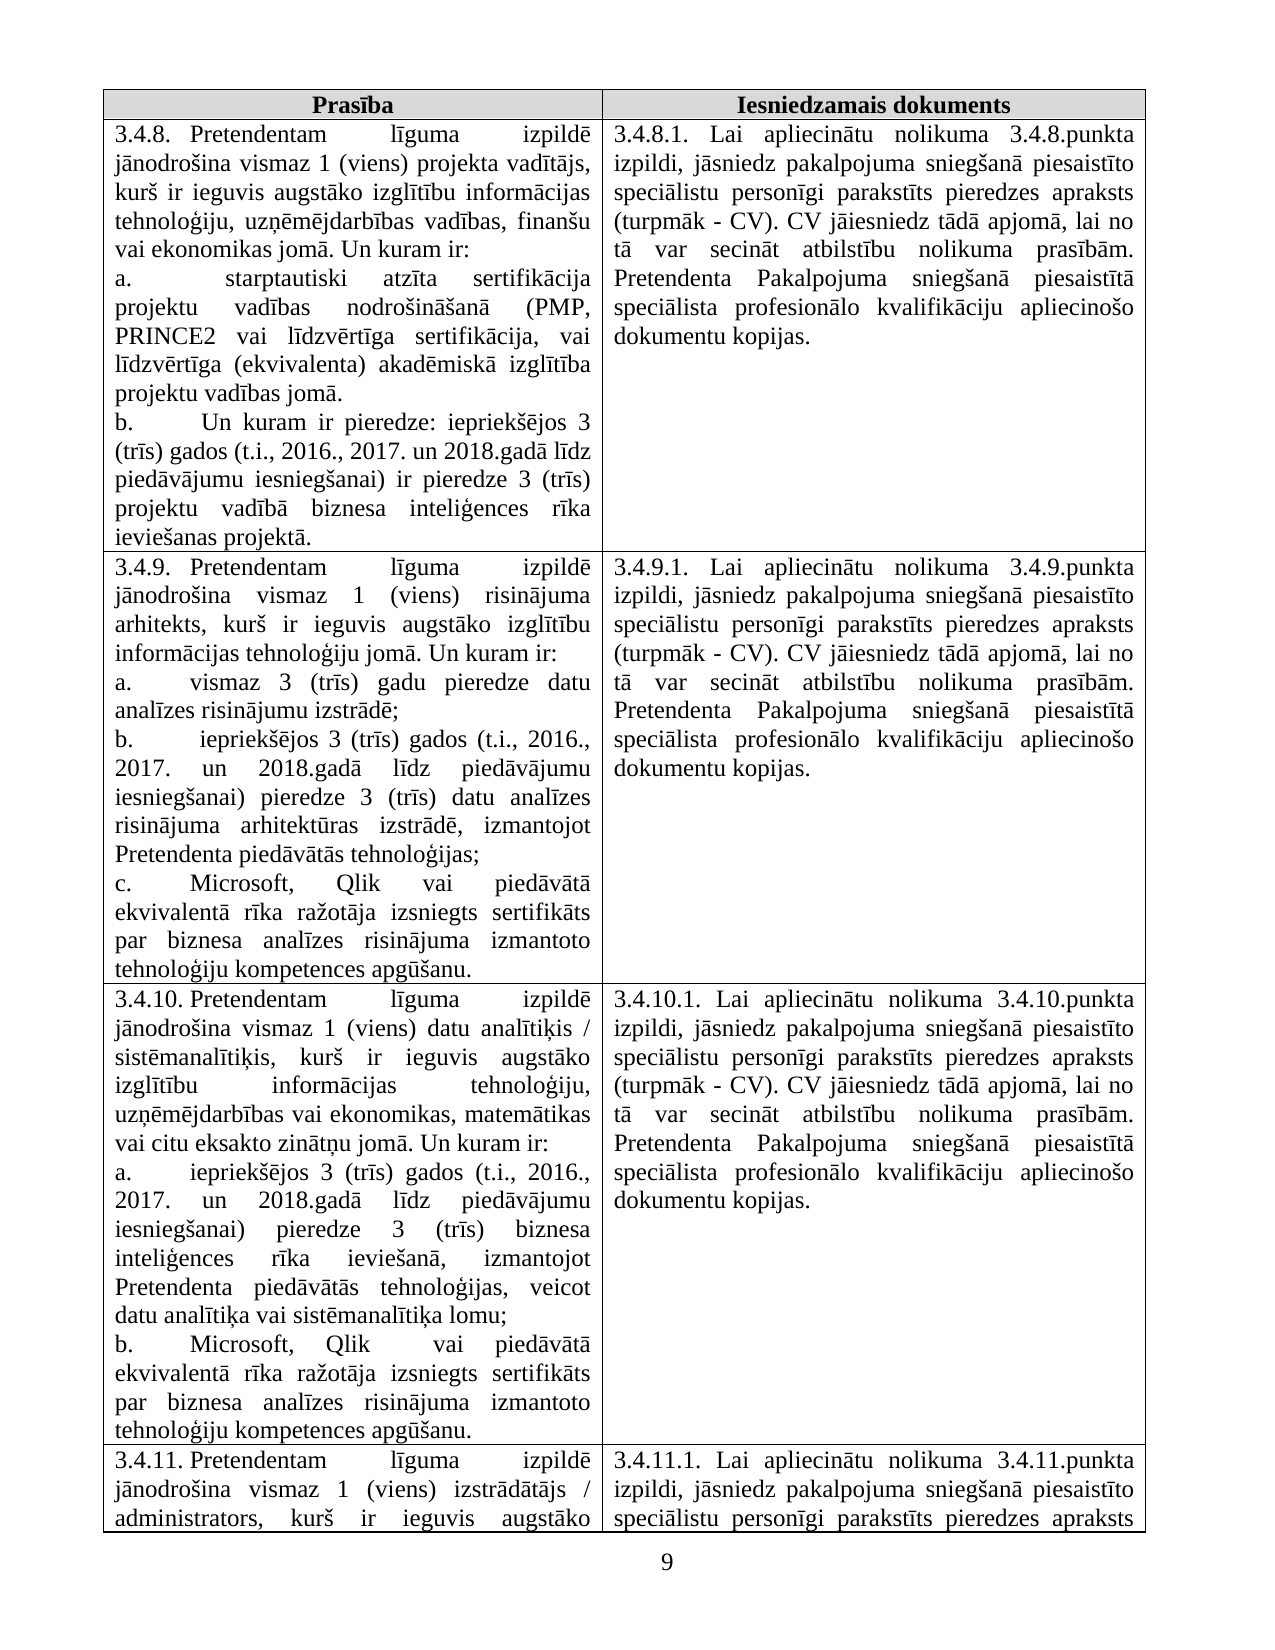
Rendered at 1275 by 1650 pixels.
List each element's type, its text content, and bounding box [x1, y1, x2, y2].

table_cell 3.4.8. Pretendentam līguma izpildē jānodrošina vismaz 1 (viens) projekta vadītājs, kurš ir ieguvis augstāko izglītību informācijas tehnoloģiju, uzņēmējdarbības vadības, finanšu vai ekonomikas jomā. Un kuram ir: a. starptautiski atzīta sertifikācija projektu vadības nodrošināšanā (PMP, PRINCE2 vai līdzvērtīga sertifikācija, vai līdzvērtīga (ekvivalenta) akadēmiskā izglītība projektu vadības jomā. b. Un kuram ir pieredze: iepriekšējos 3 (trīs) gados (t.i., 2016., 2017. un 2018.gadā līdz piedāvājumu iesniegšanai) ir pieredze 3 (trīs) projektu vadībā biznesa inteliģences rīka ieviešanas projektā. [104, 120, 602, 551]
table_cell 3.4.9.1. Lai apliecinātu nolikuma 3.4.9.punkta izpildi, jāsniedz pakalpojuma sniegšanā piesaistīto speciālistu personīgi parakstīts pieredzes apraksts (turpmāk - CV). CV jāiesniedz tādā apjomā, lai no tā var secināt atbilstību nolikuma prasībām. Pretendenta Pakalpojuma sniegšanā piesaistītā speciālista profesionālo kvalifikāciju apliecinošo dokumentu kopijas. [603, 552, 1145, 983]
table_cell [104, 1445, 602, 1531]
table_cell 3.4.10. Pretendentam līguma izpildē jānodrošina vismaz 1 (viens) datu analītiķis / sistēmanalītiķis, kurš ir ieguvis augstāko izglītību informācijas tehnoloģiju, uzņēmējdarbības vai ekonomikas, matemātikas vai citu eksakto zinātņu jomā. Un kuram ir: a. iepriekšējos 3 (trīs) gados (t.i., 2016., 2017. un 2018.gadā līdz piedāvājumu iesniegšanai) pieredze 3 (trīs) biznesa inteliģences rīka ieviešanā, izmantojot Pretendenta piedāvātās tehnoloģijas, veicot datu analītiķa vai sistēmanalītiķa lomu; b. Microsoft, Qlik vai piedāvātā ekvivalentā rīka ražotāja izsniegts sertifikāts par biznesa analīzes risinājuma izmantoto tehnoloģiju kompetences apgūšanu. [104, 984, 602, 1444]
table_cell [603, 1445, 1145, 1531]
table_cell 3.4.10.1. Lai apliecinātu nolikuma 3.4.10.punkta izpildi, jāsniedz pakalpojuma sniegšanā piesaistīto speciālistu personīgi parakstīts pieredzes apraksts (turpmāk - CV). CV jāiesniedz tādā apjomā, lai no tā var secināt atbilstību nolikuma prasībām. Pretendenta Pakalpojuma sniegšanā piesaistītā speciālista profesionālo kvalifikāciju apliecinošo dokumentu kopijas. [603, 984, 1145, 1444]
table_header Iesniedzamais dokuments [603, 90, 1145, 118]
table_cell 3.4.9. Pretendentam līguma izpildē jānodrošina vismaz 1 (viens) risinājuma arhitekts, kurš ir ieguvis augstāko izglītību informācijas tehnoloģiju jomā. Un kuram ir: a. vismaz 3 (trīs) gadu pieredze datu analīzes risinājumu izstrādē; b. iepriekšējos 3 (trīs) gados (t.i., 2016., 2017. un 2018.gadā līdz piedāvājumu iesniegšanai) pieredze 3 (trīs) datu analīzes risinājuma arhitektūras izstrādē, izmantojot Pretendenta piedāvātās tehnoloģijas; c. Microsoft, Qlik vai piedāvātā ekvivalentā rīka ražotāja izsniegts sertifikāts par biznesa analīzes risinājuma izmantoto tehnoloģiju kompetences apgūšanu. [104, 552, 602, 983]
table_header Prasība [104, 90, 602, 118]
table_cell 3.4.8.1. Lai apliecinātu nolikuma 3.4.8.punkta izpildi, jāsniedz pakalpojuma sniegšanā piesaistīto speciālistu personīgi parakstīts pieredzes apraksts (turpmāk - CV). CV jāiesniedz tādā apjomā, lai no tā var secināt atbilstību nolikuma prasībām. Pretendenta Pakalpojuma sniegšanā piesaistītā speciālista profesionālo kvalifikāciju apliecinošo dokumentu kopijas. [603, 120, 1145, 551]
